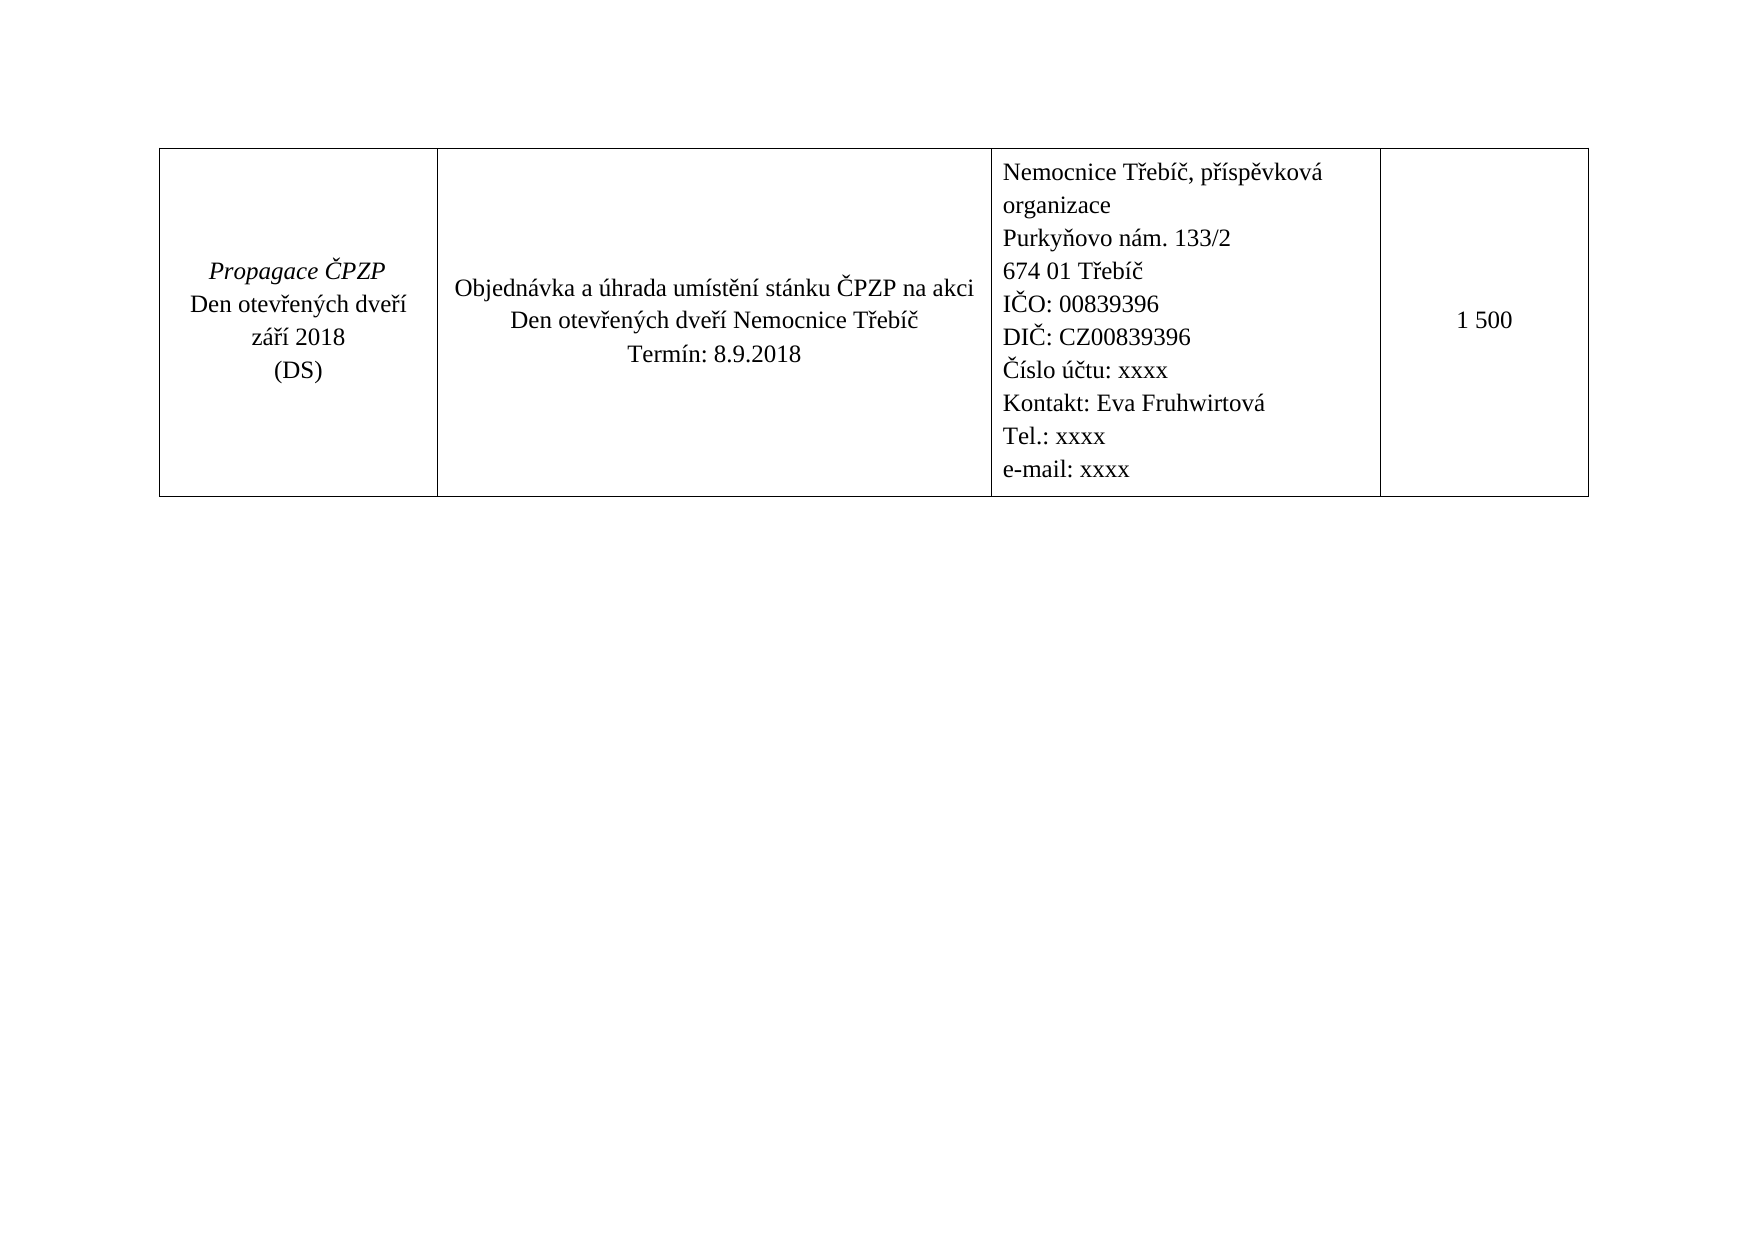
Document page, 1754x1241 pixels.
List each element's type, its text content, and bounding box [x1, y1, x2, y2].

table_header Nemocnice Třebíč, příspěvková organizace Purkyňovo nám. 133/2 674 01 Třebíč IČO: 00839396 DIČ: CZ00839396 Číslo účtu: xxxx Kontakt: Eva Fruhwirtová Tel.: xxxx e-mail: xxxx [992, 149, 1380, 496]
table_header 1 500 [1381, 149, 1588, 496]
table_header Propagace ČPZP Den otevřených dveří září 2018 (DS) [160, 149, 437, 496]
table_header Objednávka a úhrada umístění stánku ČPZP na akci Den otevřených dveří Nemocnice Třebíč Termín: 8.9.2018 [438, 149, 991, 496]
